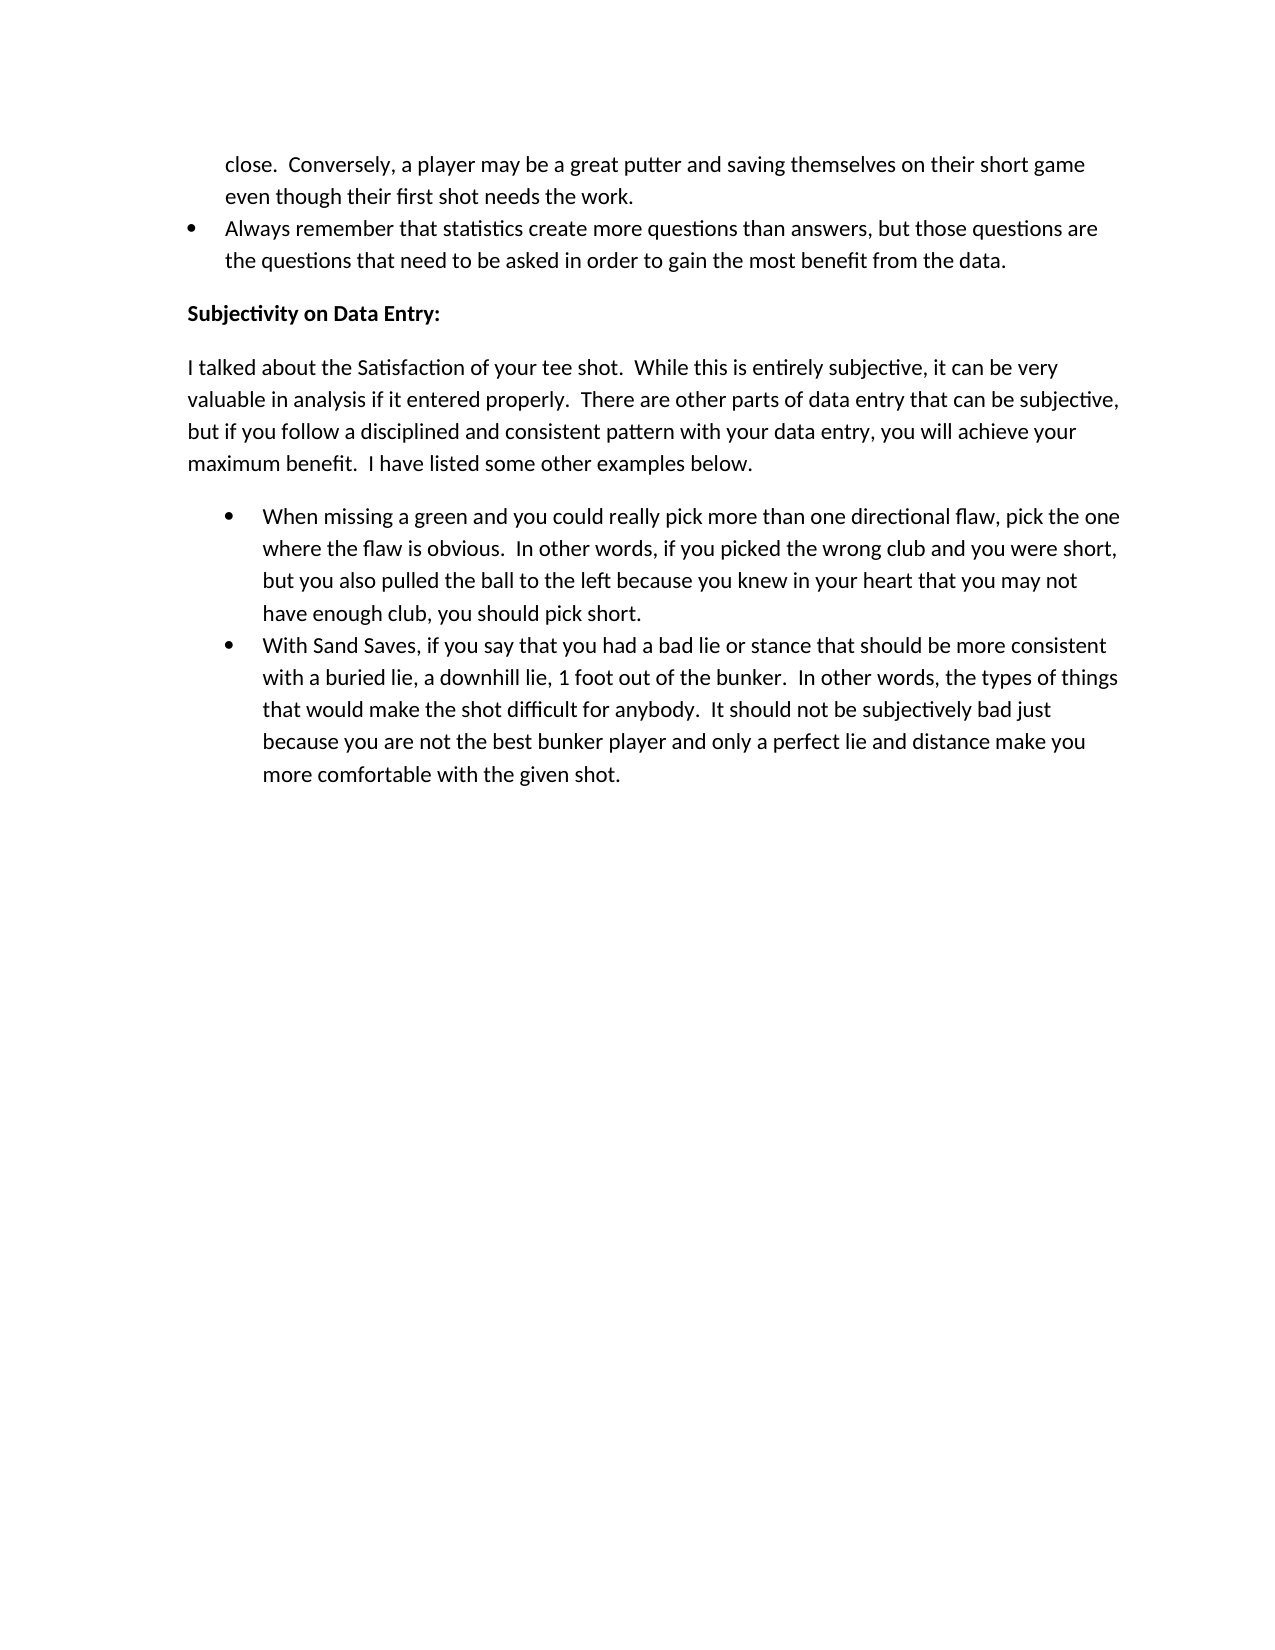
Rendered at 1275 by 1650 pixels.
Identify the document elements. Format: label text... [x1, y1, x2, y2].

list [187, 150, 1125, 210]
text I talked about the Satisfaction of your tee shot. While this is entirely subjective, it can be very valuable in analysis if it entered properly. There are other parts of data entry that can be subjective, but if you follow a disciplined and consistent pattern with your data entry, you will achieve your maximum benefit. I have listed some other examples below. [187, 353, 1125, 477]
text Subjectivity on Data Entry: [187, 299, 1125, 328]
list When missing a green and you could really pick more than one directional flaw, pick the one where the flaw is obvious. In other words, if you picked the wrong club and you were short, but you also pulled the ball to the left because you knew in your heart that you may not have enough club, you should pick short. [225, 502, 1125, 627]
list With Sand Saves, if you say that you had a bad lie or stance that should be more consistent with a buried lie, a downhill lie, 1 foot out of the bunker. In other words, the types of things that would make the shot difficult for anybody. It should not be subjectively bad just because you are not the best bunker player and only a perfect lie and distance make you more comfortable with the given shot. [225, 631, 1125, 788]
list Always remember that statistics create more questions than answers, but those questions are the questions that need to be asked in order to gain the most benefit from the data. [187, 214, 1125, 274]
